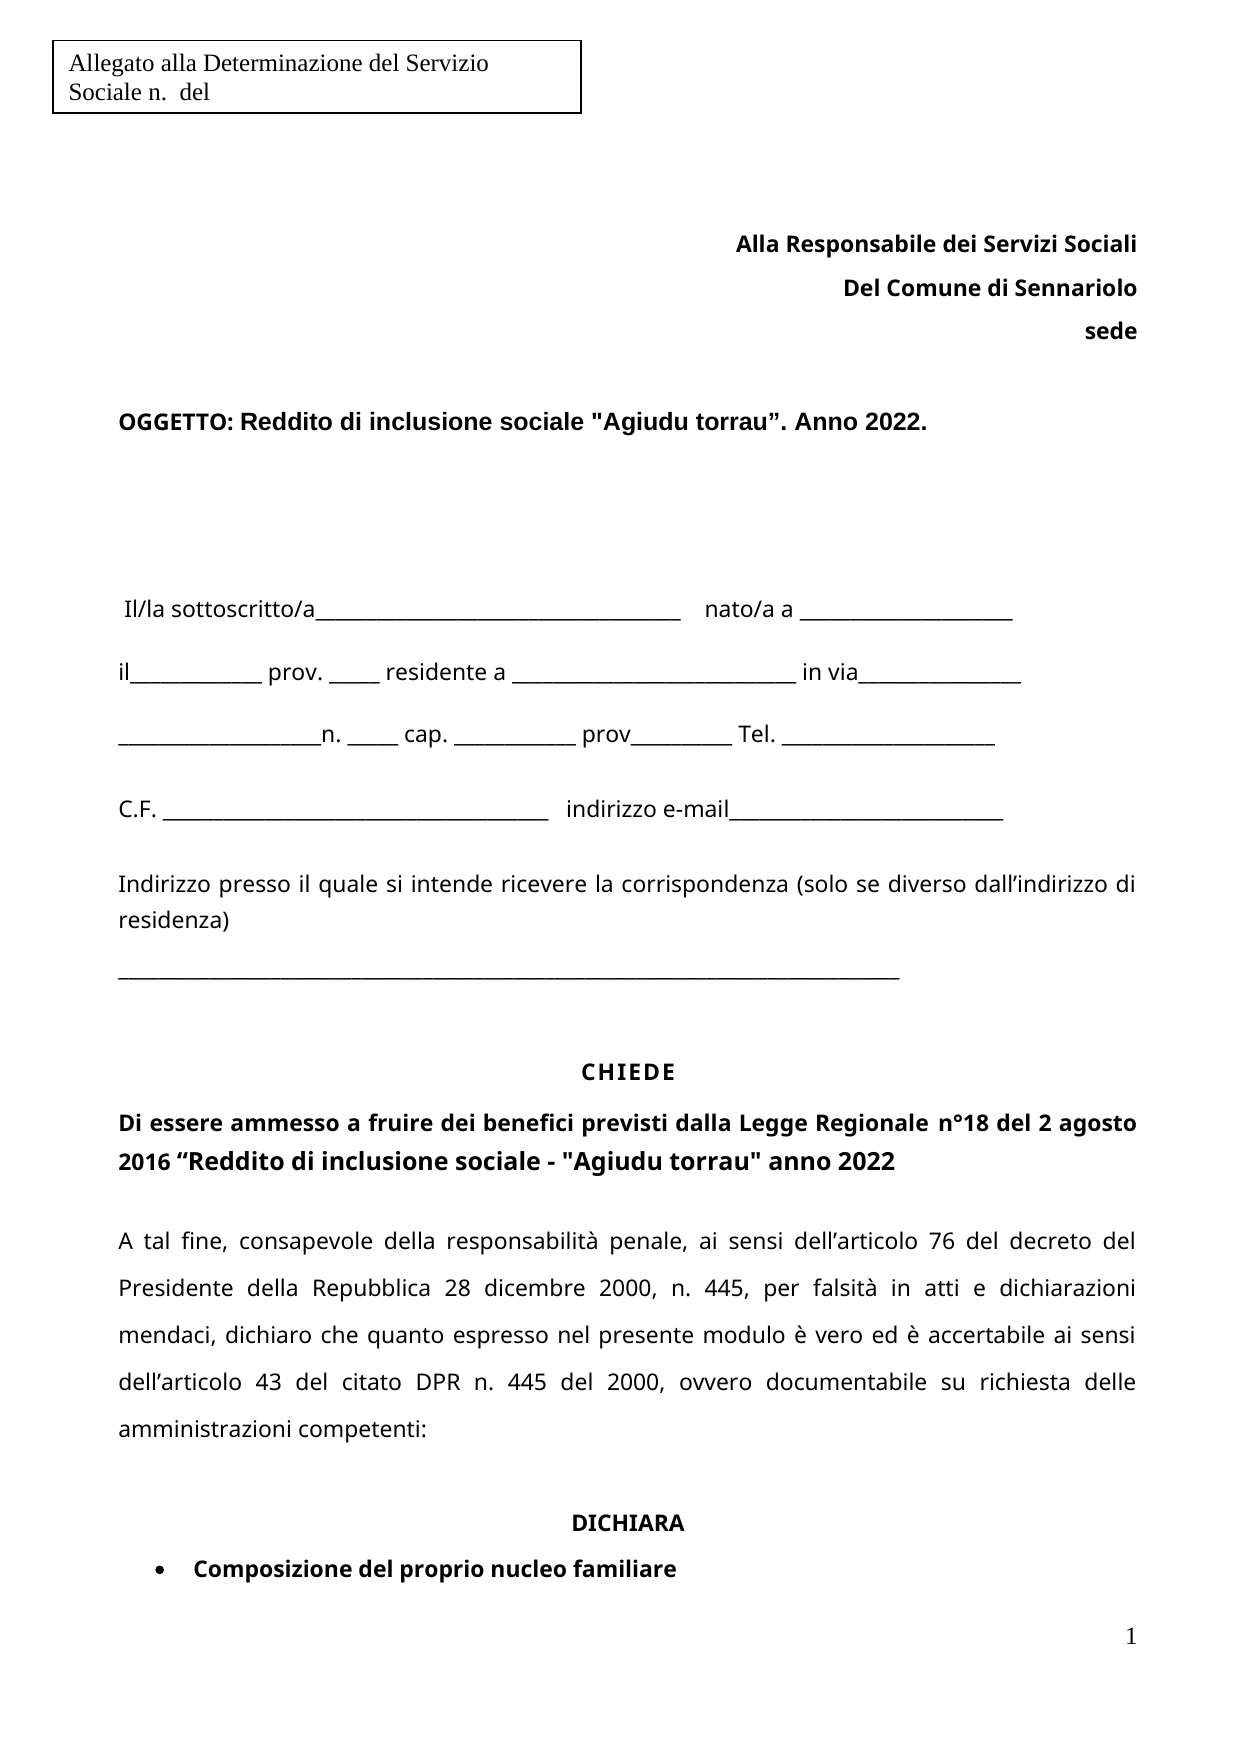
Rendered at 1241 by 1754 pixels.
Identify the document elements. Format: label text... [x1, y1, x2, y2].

text Il/la sottoscritto/a____________________________________ nato/a a _____________________ il_____________ prov. _____ residente a ____________________________ in via________________ ____________________n. _____ cap. ____________ prov__________ Tel. _____________________ [118, 593, 1137, 749]
text C.F. ______________________________________ indirizzo e-mail___________________________ [118, 793, 1137, 824]
text DICHIARA [118, 1507, 1137, 1538]
text Di essere ammesso a fruire dei benefici previsti dalla Legge Regionale n°18 del 2 agosto 2016 “Reddito di inclusione sociale - "Agiudu torrau" anno 2022 [118, 1107, 1137, 1178]
text Alla Responsabile dei Servizi Sociali [118, 228, 1137, 259]
text _____________________________________________________________________________ [118, 952, 1137, 984]
text sede [118, 315, 1137, 347]
list Composizione del proprio nucleo familiare [156, 1553, 1137, 1585]
text Indirizzo presso il quale si intende ricevere la corrispondenza (solo se diverso dall’indirizzo di residenza) [118, 868, 1137, 935]
text OGGETTO: Reddito di inclusione sociale "Agiudu torrau”. Anno 2022. [118, 406, 1137, 437]
text CHIEDE [118, 1048, 1137, 1087]
text Del Comune di Sennariolo [118, 272, 1137, 303]
text A tal fine, consapevole della responsabilità penale, ai sensi dell’articolo 76 del decreto del Presidente della Repubblica 28 dicembre 2000, n. 445, per falsità in atti e dichiarazioni mendaci, dichiaro che quanto espresso nel presente modulo è vero ed è accertabile ai sensi dell’articolo 43 del citato DPR n. 445 del 2000, ovvero documentabile su richiesta delle amministrazioni competenti: [118, 1225, 1137, 1444]
